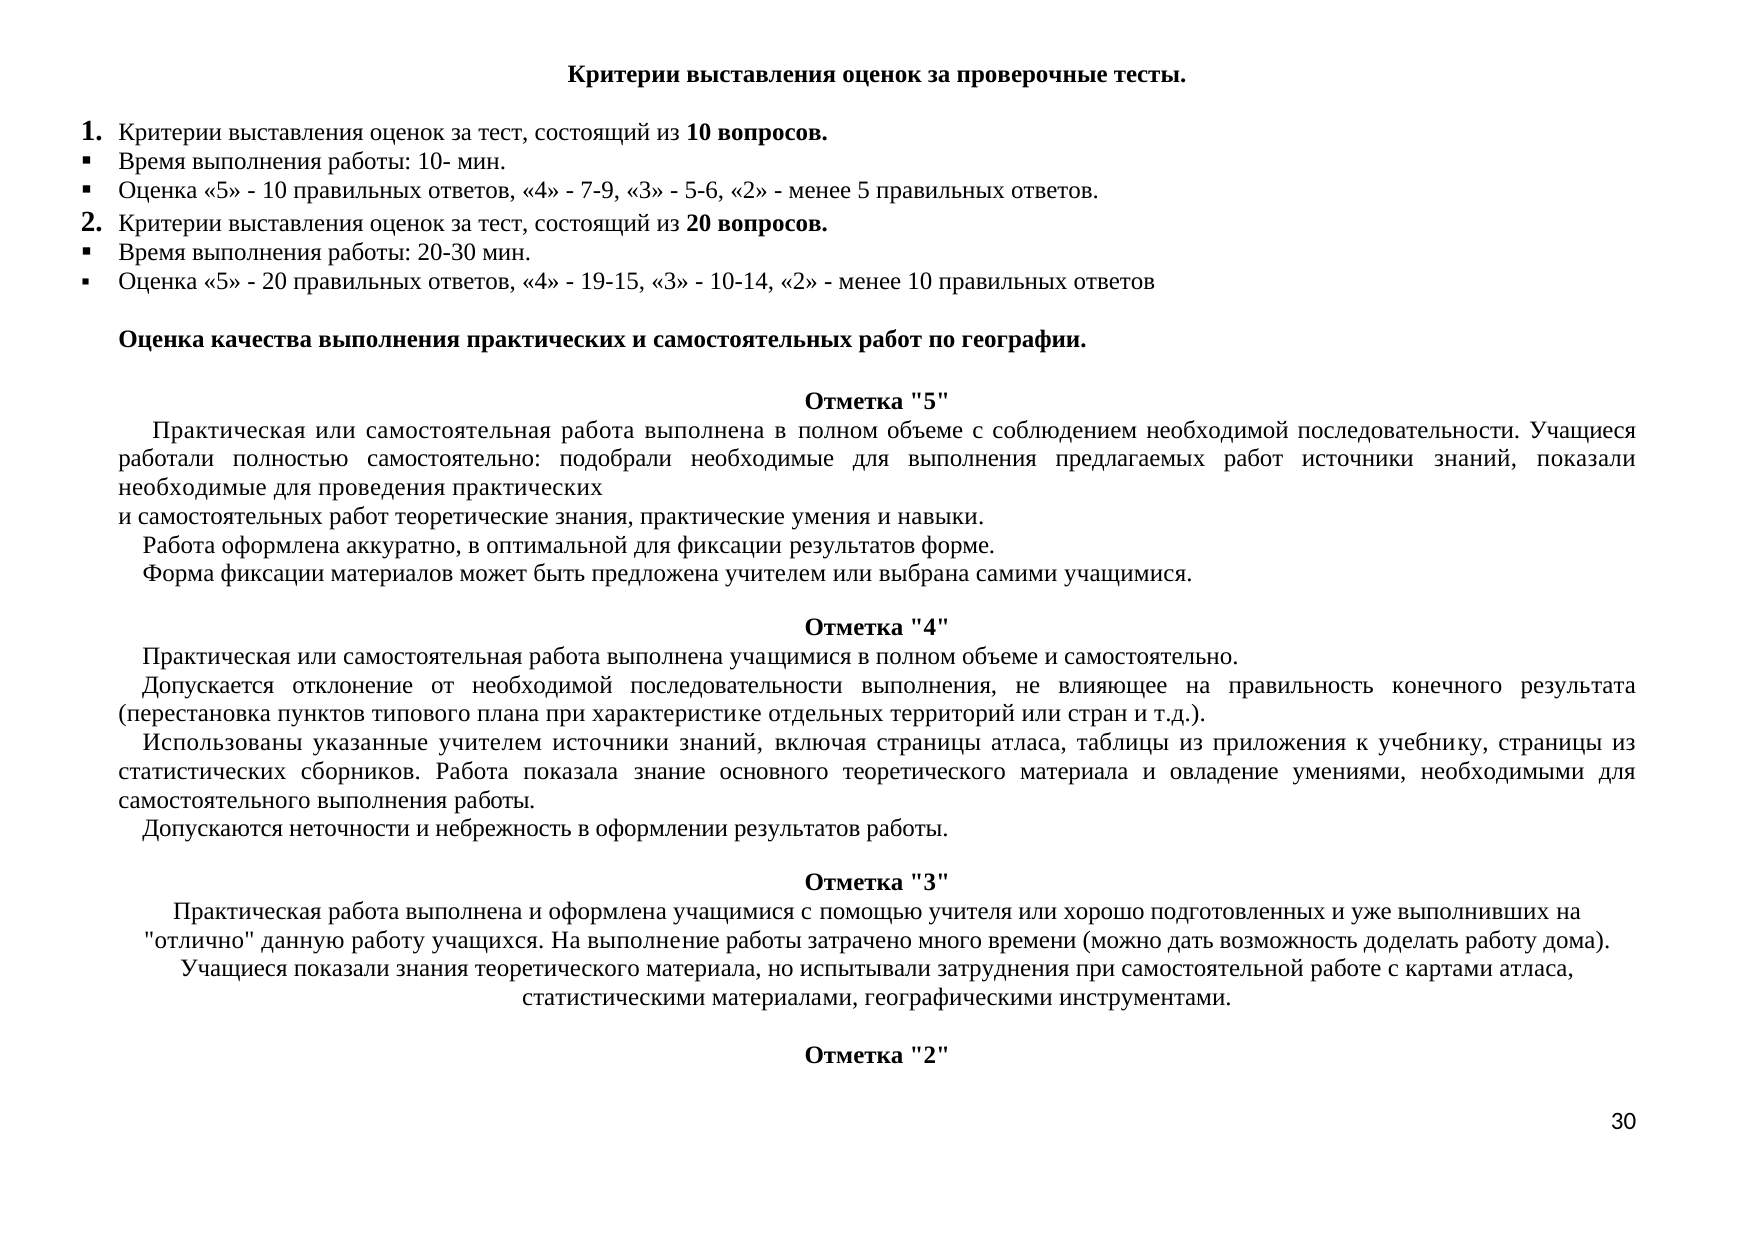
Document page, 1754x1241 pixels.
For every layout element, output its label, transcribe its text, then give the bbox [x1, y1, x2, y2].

text Практическая работа выполнена и оформлена учащимися с помощью учителя или хорошо подготовленных и уже выполнивших на "отлично" данную работу учащихся. На выполнение работы затрачено много времени (можно дать возможность доделать работу дома). Учащиеся показали знания теоретического материала, но испытывали затруднения при самостоятельной работе с картами атласа, статистическими материалами, географическими инструментами. [118, 896, 1636, 1011]
text Допускаются неточности и небрежность в оформлении результатов работы. [118, 813, 1636, 842]
text Работа оформлена аккуратно, в оптимальной для фиксации результатов форме. [118, 530, 1636, 558]
text и самостоятельных работ теоретические знания, практические умения и навыки. [118, 501, 1636, 530]
text Форма фиксации материалов может быть предложена учителем или выбрана самими учащимися. [118, 558, 1636, 587]
list Критерии выставления оценок за тест, состоящий из 20 вопросов. [81, 204, 1636, 237]
list Время выполнения работы: 10- мин. [81, 146, 1636, 175]
text Оценка качества выполнения практических и самостоятельных работ по географии. [118, 324, 1636, 352]
text Отметка "3" [118, 867, 1636, 896]
list Критерии выставления оценок за тест, состоящий из 10 вопросов. [81, 113, 1636, 146]
text Допускается отклонение от необходимой последовательности выполнения, не влияющее на правильность конечного результата (перестановка пунктов типового плана при характеристике отдельных территорий или стран и т.д.). [118, 670, 1636, 727]
text Отметка "2" [118, 1040, 1636, 1068]
list Оценка «5» - 20 правильных ответов, «4» - 19-15, «3» - 10-14, «2» - менее 10 правильных ответов [81, 266, 1636, 295]
text Практическая или самостоятельная работа выполнена учащимися в полном объеме и самостоятельно. [118, 641, 1636, 670]
text Критерии выставления оценок за проверочные тесты. [118, 59, 1636, 88]
text Отметка "5" [118, 386, 1636, 415]
text Отметка "4" [118, 612, 1636, 641]
text Использованы указанные учителем источники знаний, включая страницы атласа, таблицы из приложения к учебнику, страницы из статистических сборников. Работа показала знание основного теоретического материала и овладение умениями, необходимыми для самостоятельного выполнения работы. [118, 727, 1636, 813]
text Практическая или самостоятельная работа выполнена в полном объеме с соблюдением необходимой последовательности. Учащиеся работали полностью самостоятельно: подобрали необходимые для выполнения предлагаемых работ источники знаний, показали необходимые для проведения практических [118, 415, 1636, 501]
list Время выполнения работы: 20-30 мин. [81, 237, 1636, 266]
list Оценка «5» - 10 правильных ответов, «4» - 7-9, «3» - 5-6, «2» - менее 5 правильных ответов. [81, 175, 1636, 204]
